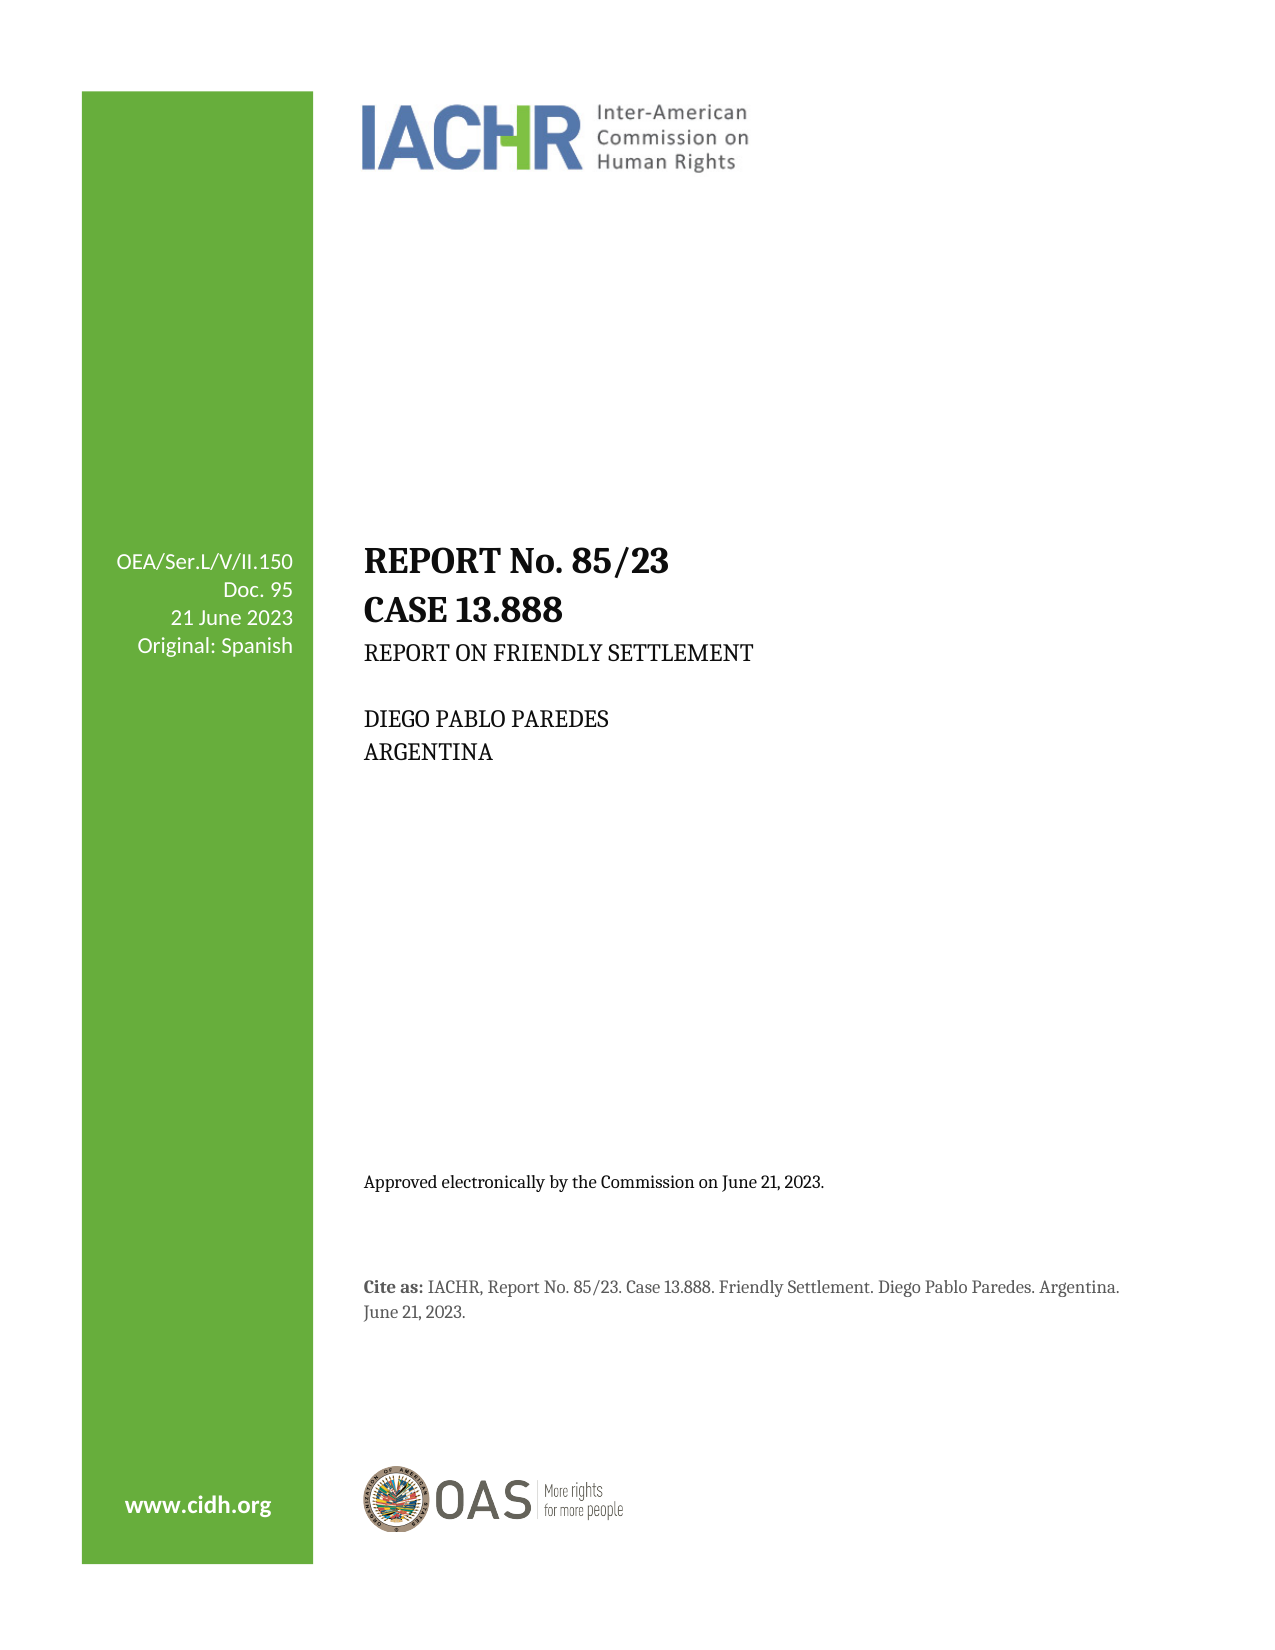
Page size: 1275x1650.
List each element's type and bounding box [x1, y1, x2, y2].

picture [352, 96, 767, 177]
picture [363, 1466, 623, 1532]
